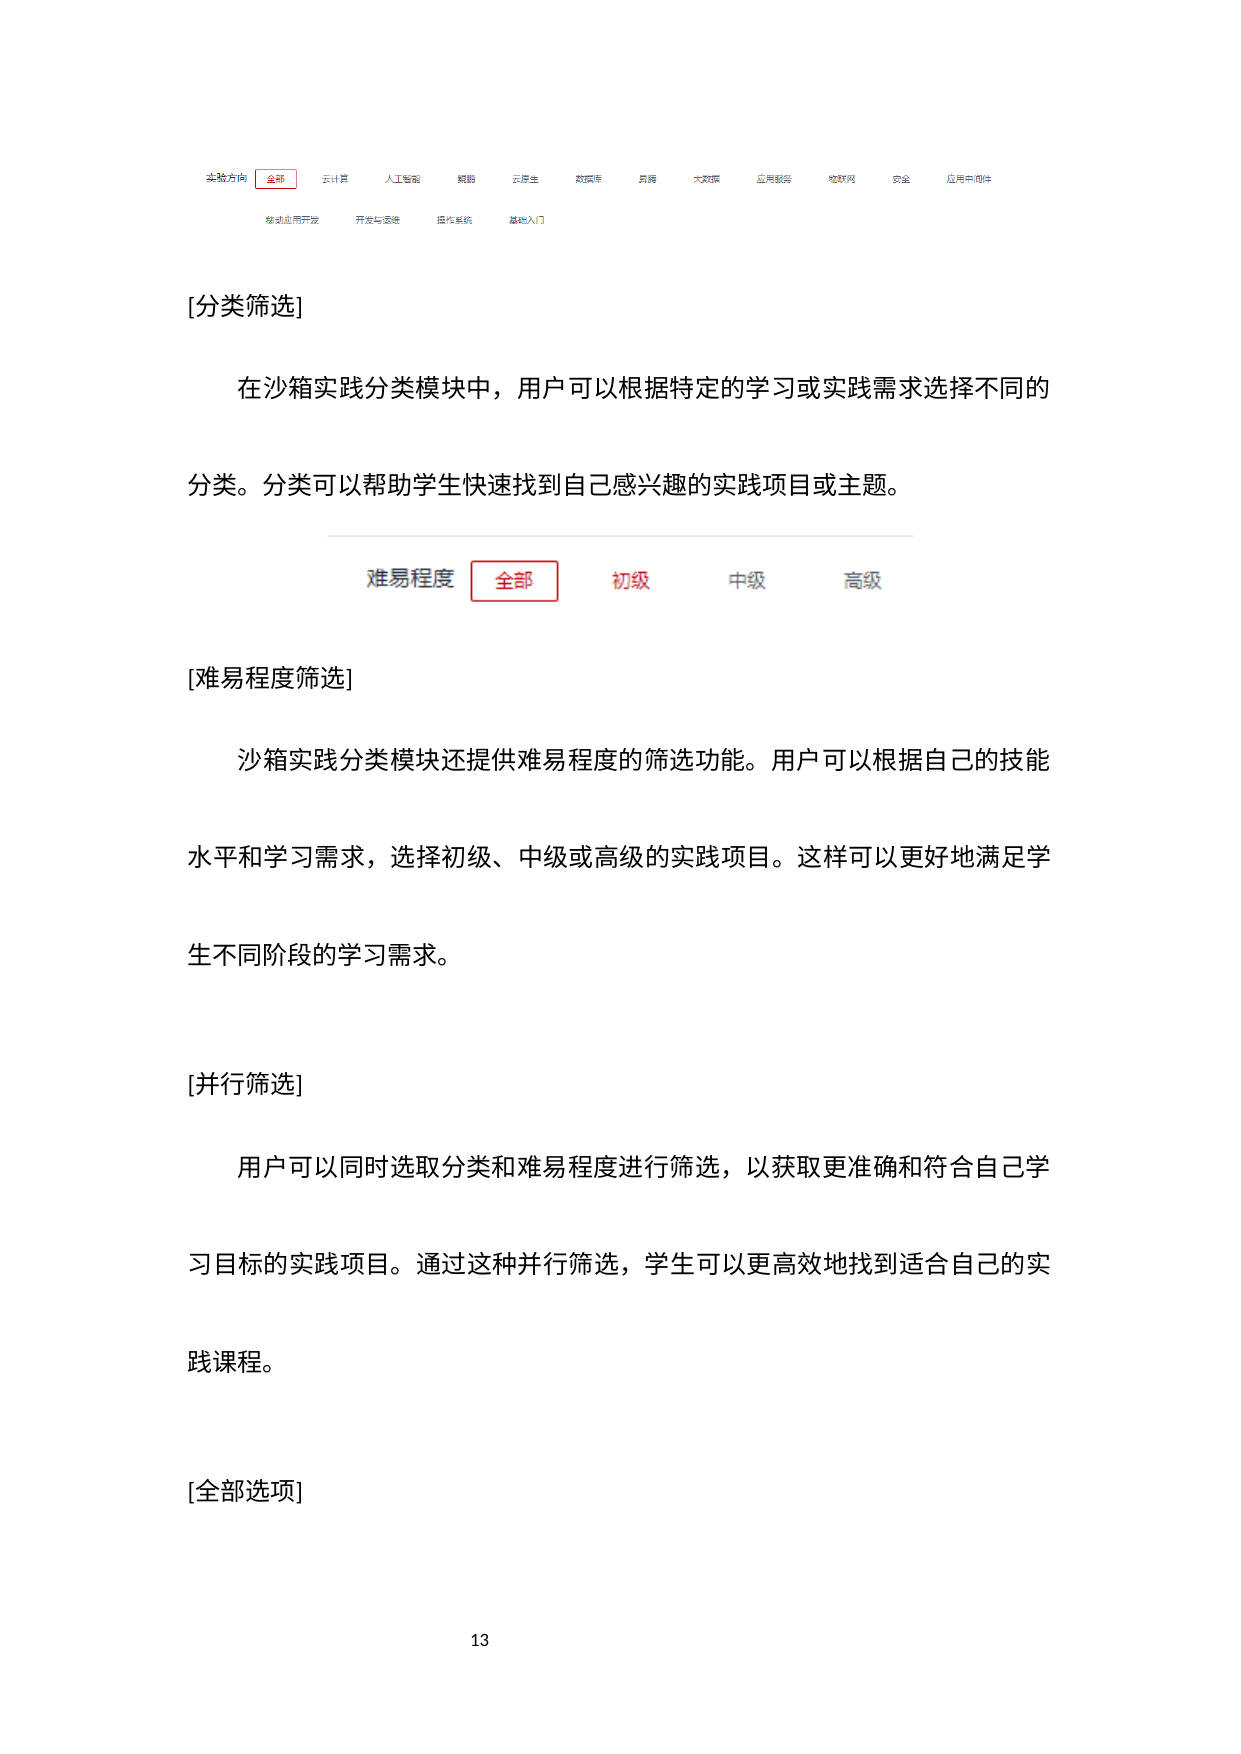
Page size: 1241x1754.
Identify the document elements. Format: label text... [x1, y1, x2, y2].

list [并行筛选] [187, 1052, 1053, 1117]
list [全部选项] [187, 1458, 1053, 1523]
picture [187, 162, 1053, 239]
list 用户可以同时选取分类和难易程度进行筛选，以获取更准确和符合自己学习目标的实践项目。通过这种并行筛选，学生可以更高效地找到适合自己的实践课程。 [187, 1134, 1053, 1394]
list [难易程度筛选] [187, 645, 1053, 710]
list [分类筛选] [187, 273, 1053, 338]
list 在沙箱实践分类模块中，用户可以根据特定的学习或实践需求选择不同的分类。分类可以帮助学生快速找到自己感兴趣的实践项目或主题。 [187, 355, 1053, 517]
picture [327, 534, 914, 621]
list 沙箱实践分类模块还提供难易程度的筛选功能。用户可以根据自己的技能水平和学习需求，选择初级、中级或高级的实践项目。这样可以更好地满足学生不同阶段的学习需求。 [187, 727, 1053, 987]
